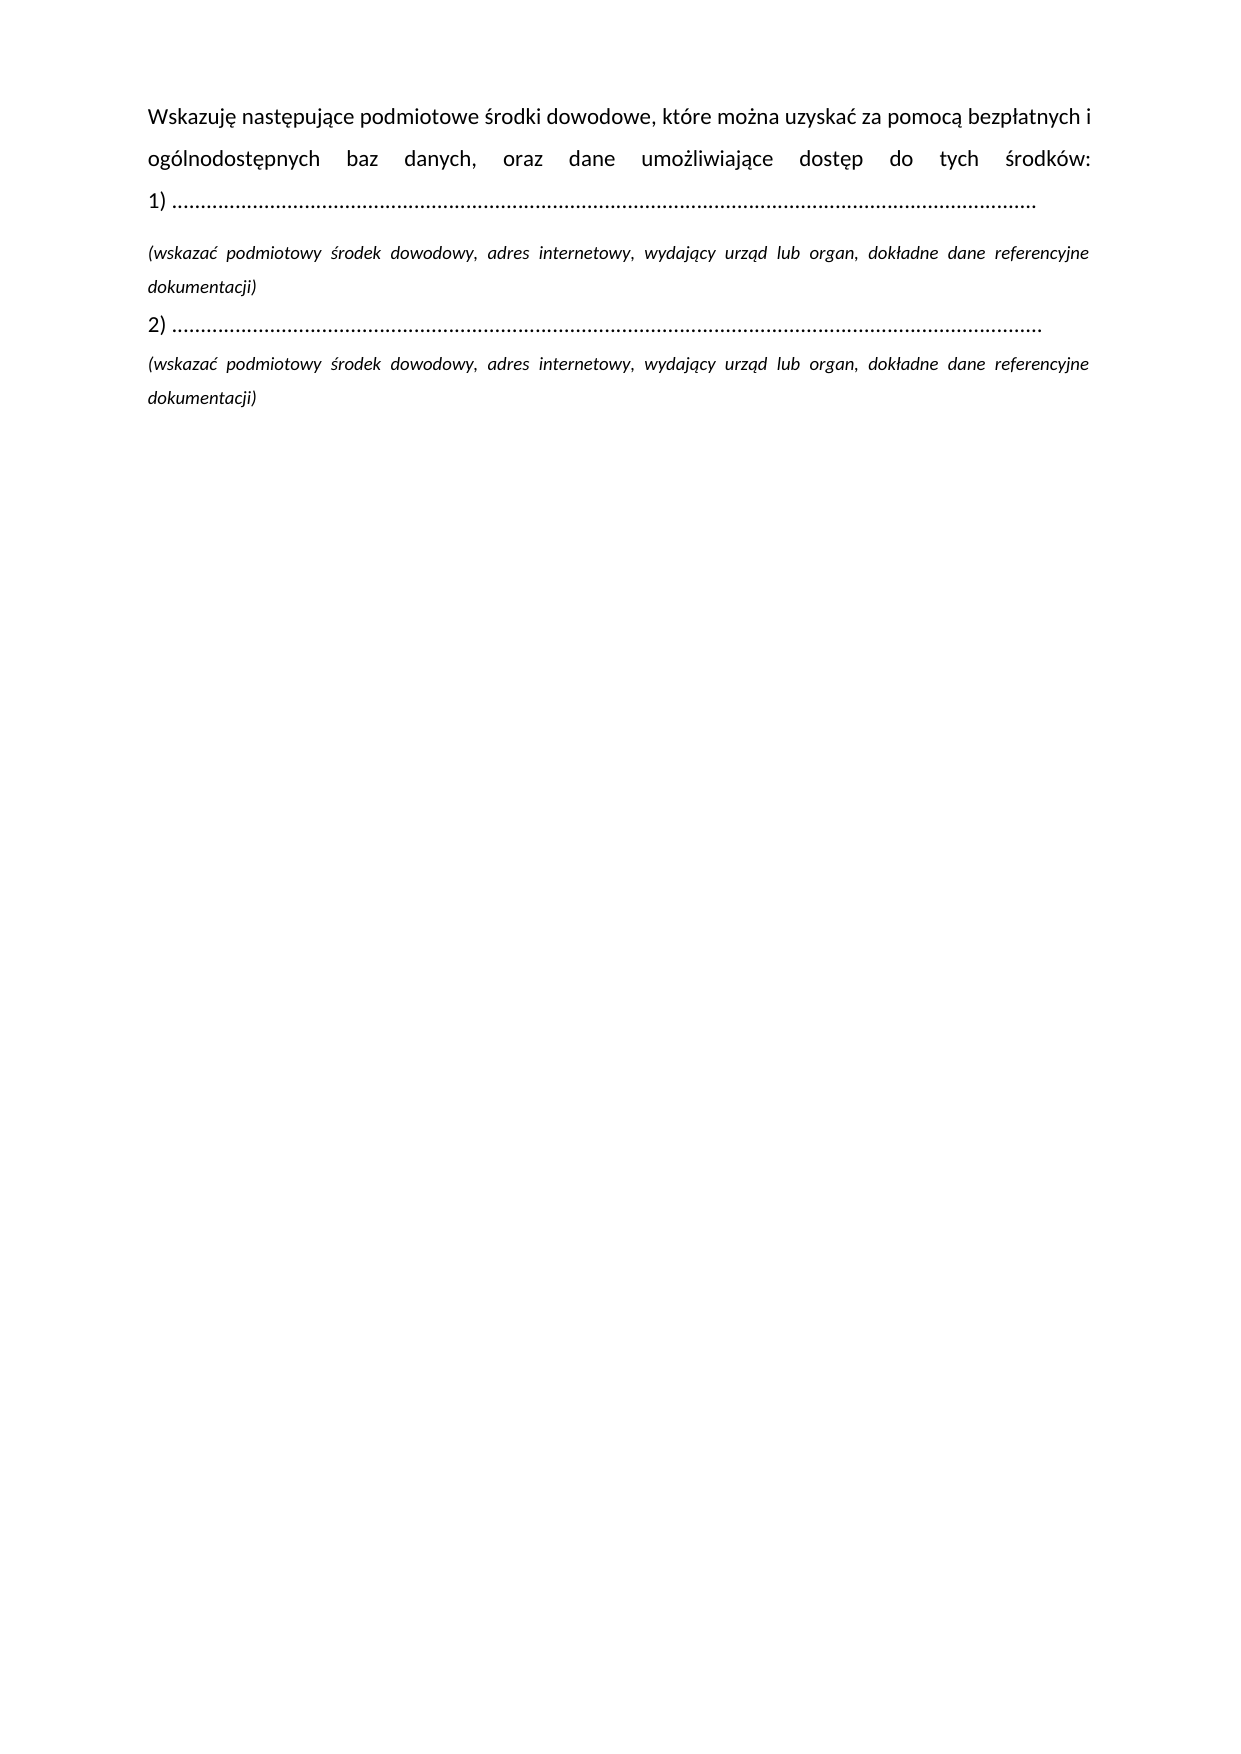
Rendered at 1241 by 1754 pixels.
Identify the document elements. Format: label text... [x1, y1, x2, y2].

text (wskazać podmiotowy środek dowodowy, adres internetowy, wydający urząd lub organ, dokładne dane referencyjne dokumentacji) [148, 352, 1093, 409]
text 2) ....................................................................................................................................................... [148, 310, 1093, 338]
text (wskazać podmiotowy środek dowodowy, adres internetowy, wydający urząd lub organ, dokładne dane referencyjne dokumentacji) [148, 241, 1093, 298]
text Wskazuję następujące podmiotowe środki dowodowe, które można uzyskać za pomocą bezpłatnych i ogólnodostępnych baz danych, oraz dane umożliwiające dostęp do tych środków: 1) ...................................................................................................................................................... [148, 102, 1093, 214]
